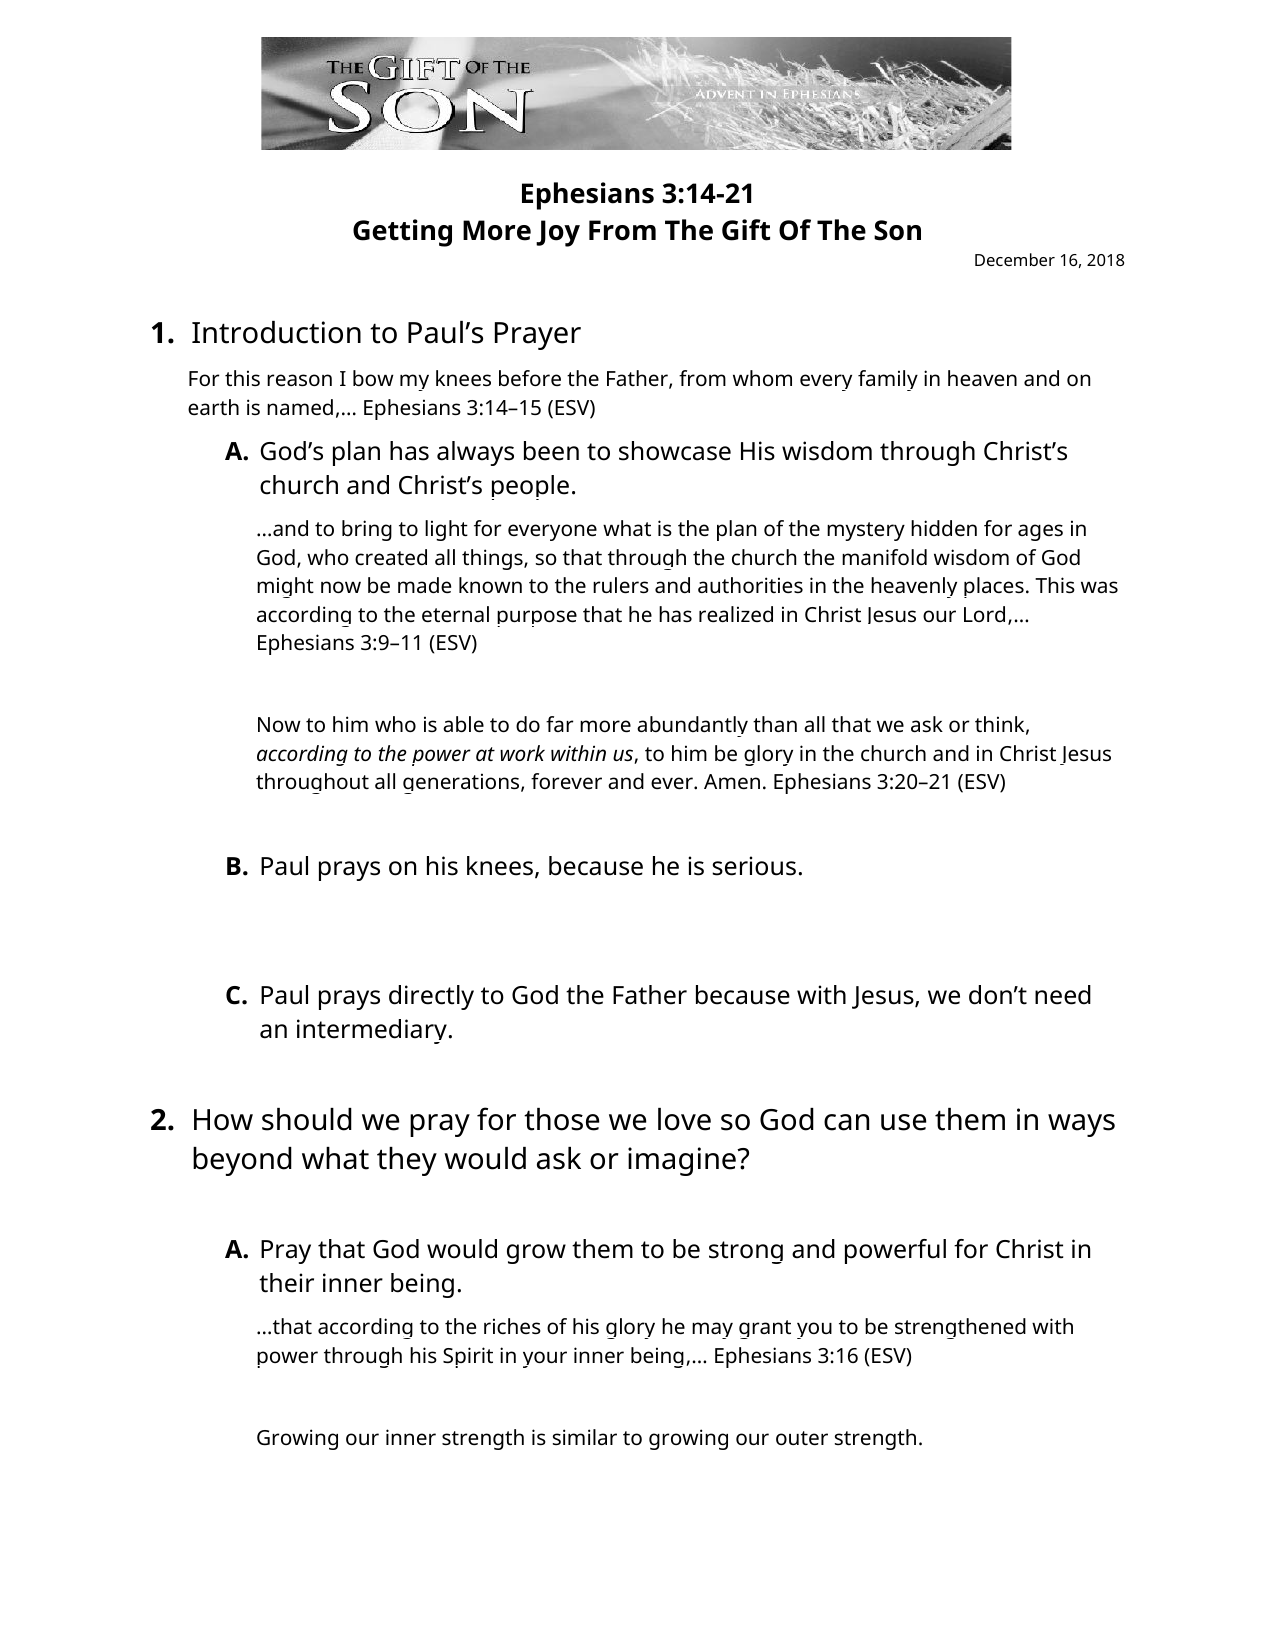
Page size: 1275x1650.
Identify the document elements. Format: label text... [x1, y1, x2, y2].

text …that according to the riches of his glory he may grant you to be strengthened with power through his Spirit in your inner being,… Ephesians 3:16 (ESV) [256, 1312, 1125, 1369]
list Introduction to Paul’s Prayer [150, 312, 1125, 352]
text Now to him who is able to do far more abundantly than all that we ask or think, according to the power at work within us, to him be glory in the church and in Christ Jesus throughout all generations, forever and ever. Amen. Ephesians 3:20–21 (ESV) [256, 710, 1125, 796]
text …and to bring to light for everyone what is the plan of the mystery hidden for ages in God, who created all things, so that through the church the manifold wisdom of God might now be made known to the rulers and authorities in the heavenly places. This was according to the eternal purpose that he has realized in Christ Jesus our Lord,… Ephesians 3:9–11 (ESV) [256, 597, 1125, 657]
list Pray that God would grow them to be strong and powerful for Christ in their inner being. [225, 1232, 1125, 1300]
list Paul prays on his knees, because he is serious. [225, 849, 1125, 883]
text Ephesians 3:14-21 Getting More Joy From The Gift Of The Son [150, 150, 1125, 249]
list Paul prays directly to God the Father because with Jesus, we don’t need an intermediary. [225, 977, 1125, 1046]
text December 16, 2018 [150, 249, 1125, 271]
text For this reason I bow my knees before the Father, from whom every family in heaven and on earth is named,… Ephesians 3:14–15 (ESV) [187, 364, 1125, 421]
text …and to bring to light for everyone what is the plan of the mystery hidden for ages in God, who created all things, so that through the church the manifold wisdom of God might now be made known to the rulers and authorities in the heavenly places. This was according to the eternal purpose that he has realized in Christ Jesus our Lord,… Ephesians 3:9–11 (ESV) [256, 514, 1125, 596]
list God’s plan has always been to showcase His wisdom through Christ’s church and Christ’s people. [225, 434, 1125, 502]
text Growing our inner strength is similar to growing our outer strength. [256, 1423, 1125, 1451]
picture [261, 37, 1012, 150]
list How should we pray for those we love so God can use them in ways beyond what they would ask or imagine? [150, 1099, 1125, 1178]
